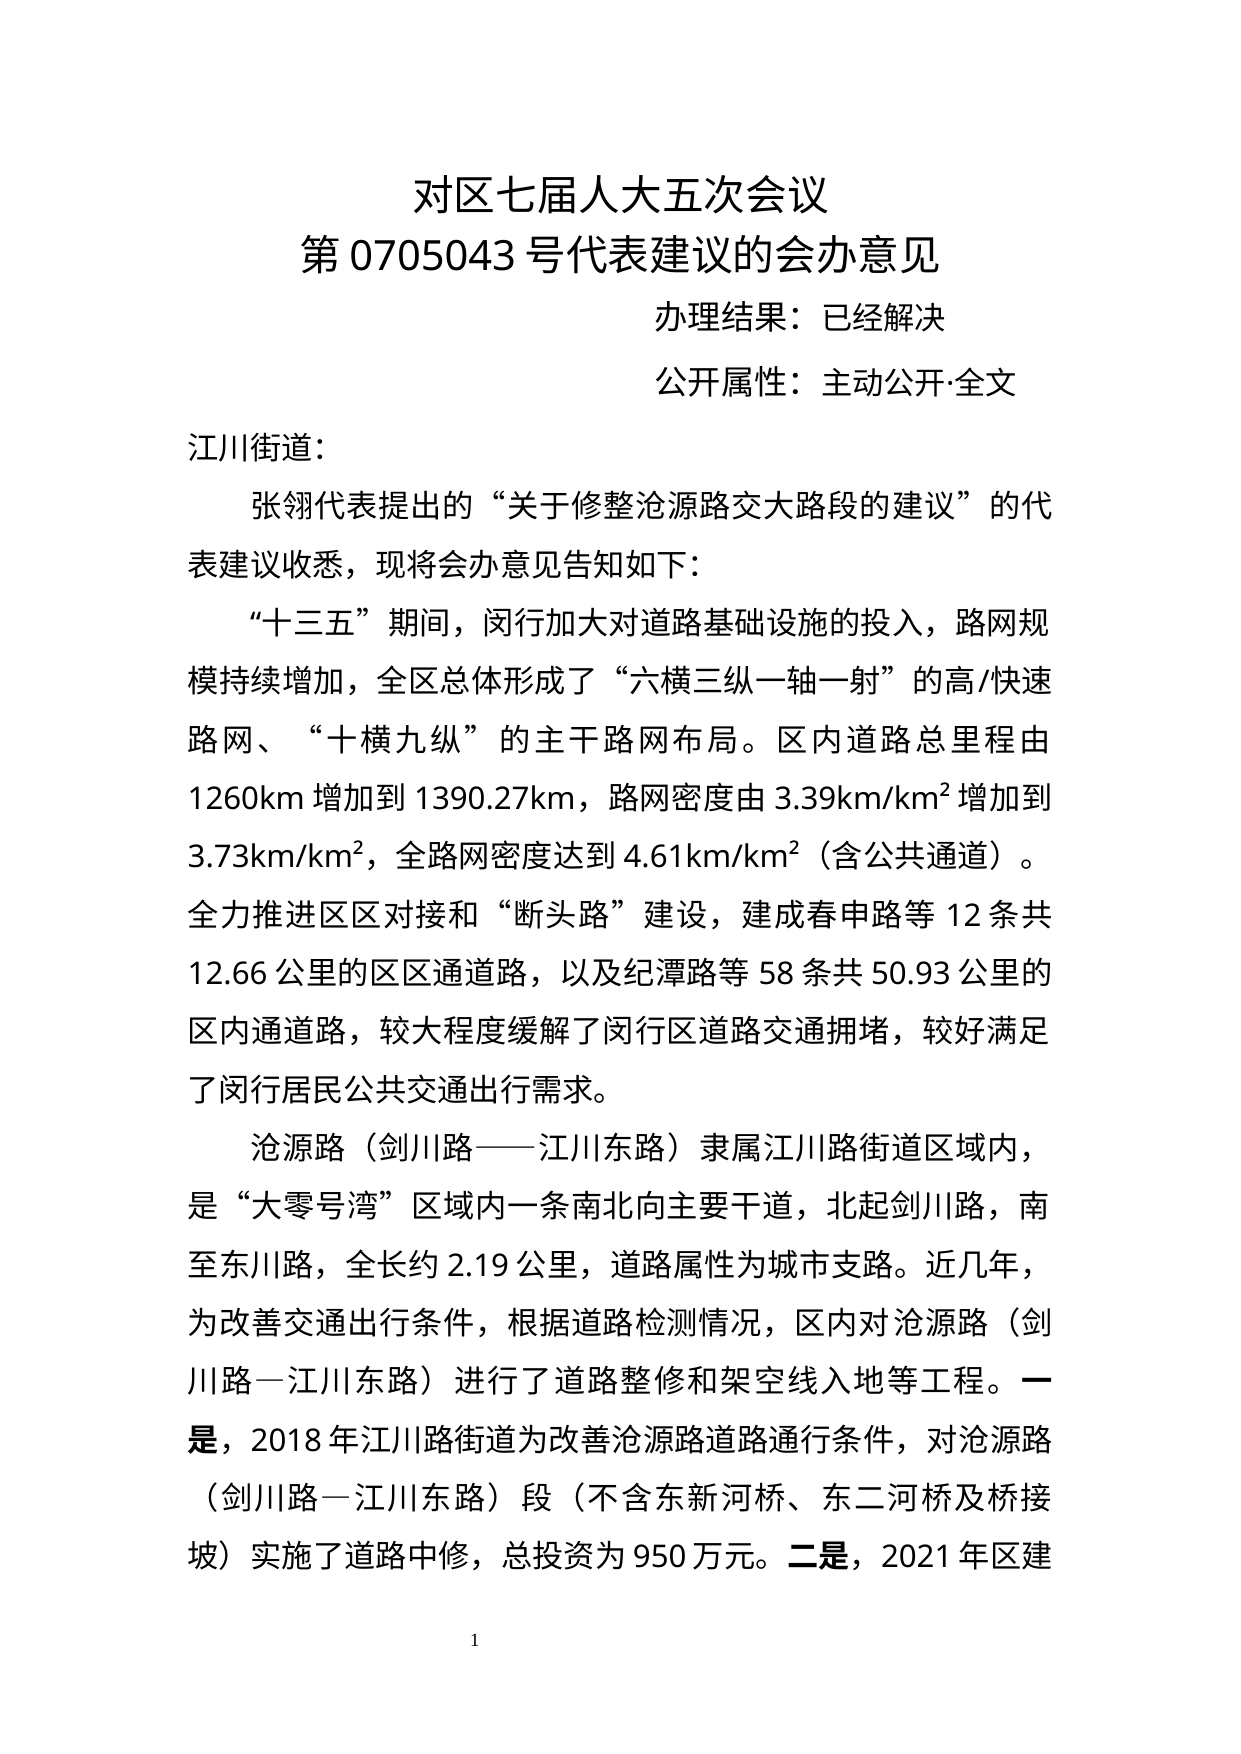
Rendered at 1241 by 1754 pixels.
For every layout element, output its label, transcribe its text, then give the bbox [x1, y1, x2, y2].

text 张翎代表提出的“关于修整沧源路交大路段的建议”的代表建议收悉，现将会办意见告知如下： [187, 471, 1053, 588]
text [187, 1113, 1053, 1579]
text 第0705043号代表建议的会办意见 [187, 222, 1053, 283]
text 江川街道： [187, 413, 1053, 471]
text “十三五”期间，闵行加大对道路基础设施的投入，路网规模持续增加，全区总体形成了“六横三纵一轴一射”的高/快速路网、“十横九纵”的主干路网布局。区内道路总里程由1260km增加到1390.27km，路网密度由3.39km/km²增加到3.73km/km²，全路网密度达到4.61km/km²（含公共通道）。全力推进区区对接和“断头路”建设，建成春申路等12条共 12.66公里的区区通道路，以及纪潭路等58条共50.93公里的区内通道路，较大程度缓解了闵行区道路交通拥堵，较好满足了闵行居民公共交通出行需求。 [187, 588, 1053, 1113]
text 办理结果：已经解决 [187, 283, 990, 348]
text 公开属性：主动公开·全文 [187, 348, 1053, 413]
text 对区七届人大五次会议 [187, 162, 1053, 222]
